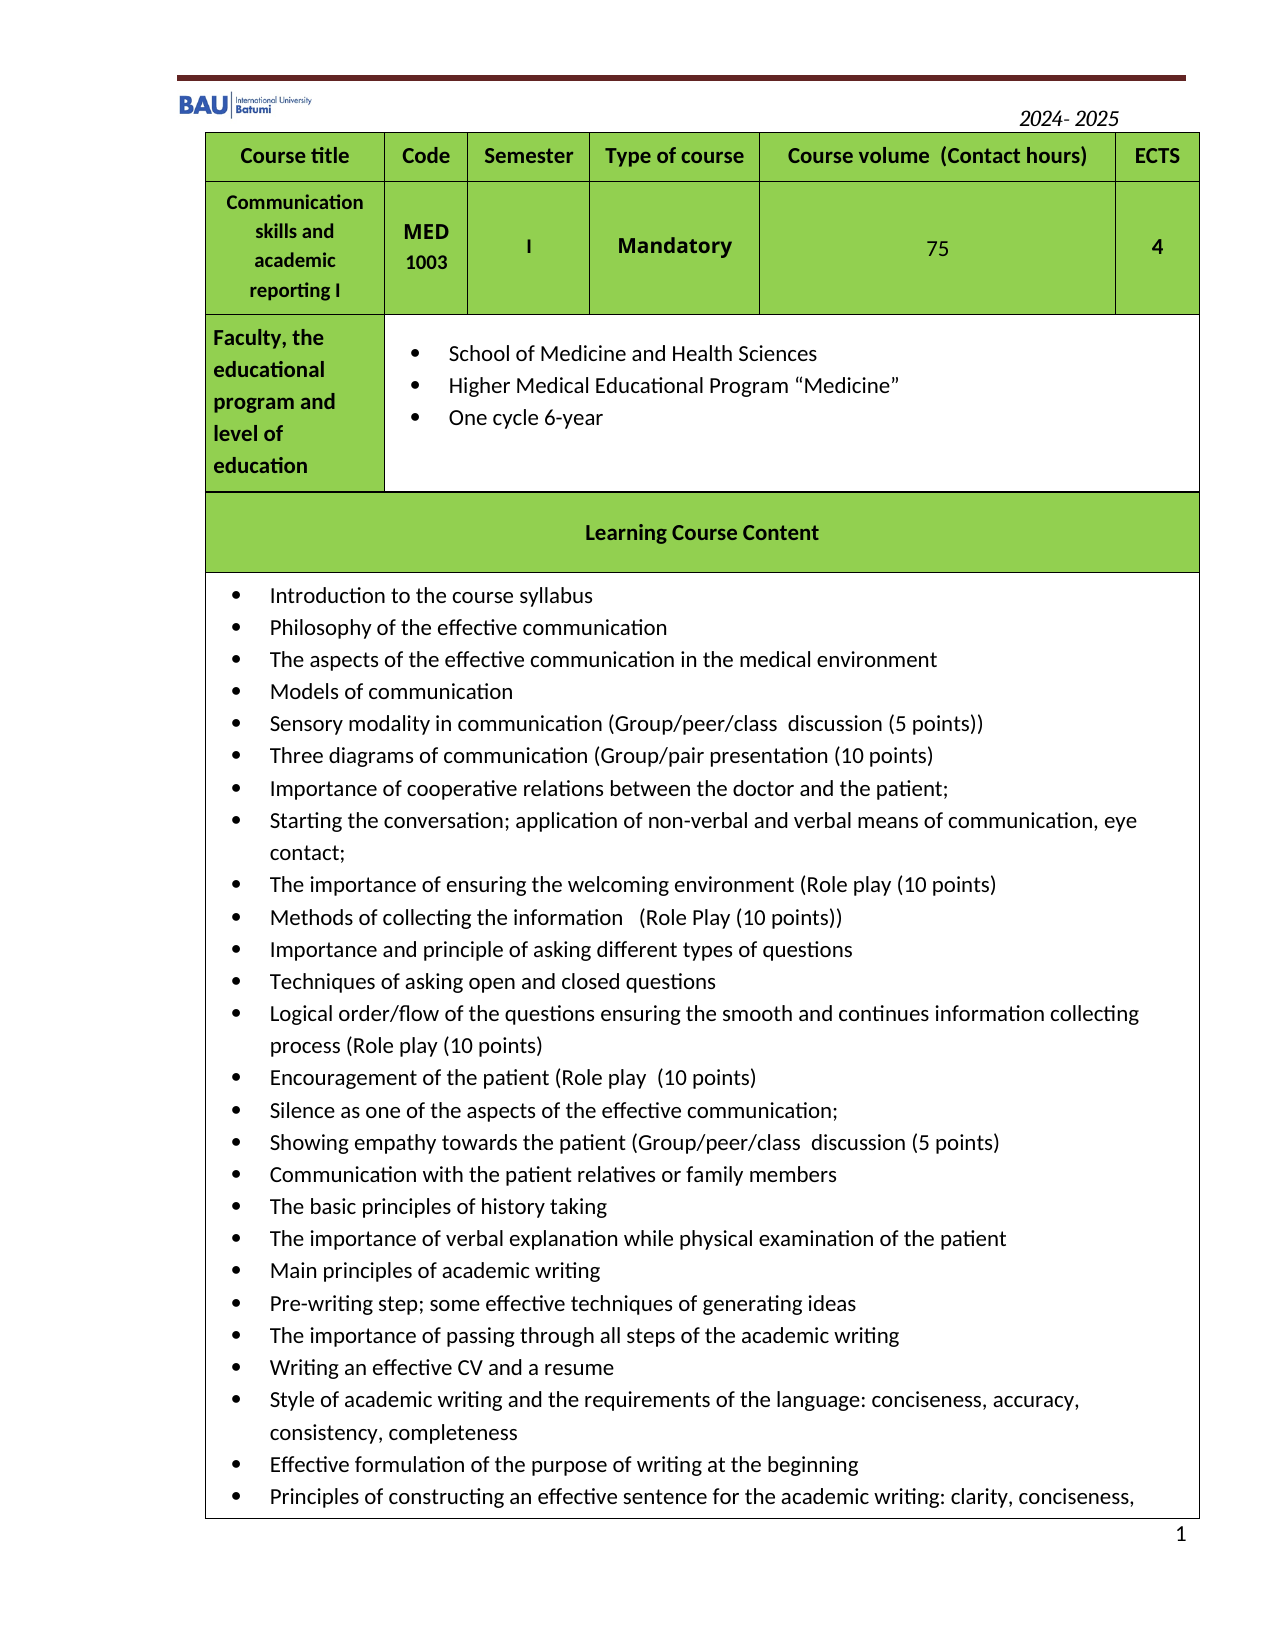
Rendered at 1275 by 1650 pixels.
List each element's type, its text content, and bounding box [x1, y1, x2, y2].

table_cell I [468, 182, 589, 314]
table_cell Faculty, the educational program and level of education [206, 315, 384, 491]
table_header Code [385, 133, 467, 181]
table_cell School of Medicine and Health Sciences Higher Medical Educational Program “Medicine” One cycle 6-year [385, 315, 1199, 491]
table_cell Mandatory [590, 182, 759, 314]
table_cell 75 [760, 182, 1115, 314]
table_header Course title [206, 133, 384, 181]
table_header ECTS [1116, 133, 1199, 181]
table_cell Communication skills and academic reporting I [206, 182, 384, 314]
table_cell MED 1003 [385, 182, 467, 314]
table_header Type of course [590, 133, 759, 181]
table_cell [206, 573, 1199, 1518]
table_header Semester [468, 133, 589, 181]
table_header Course volume (Contact hours) [760, 133, 1115, 181]
picture [177, 83, 312, 127]
table_cell 4 [1116, 182, 1199, 314]
table_header Learning Course Content [206, 493, 1199, 572]
